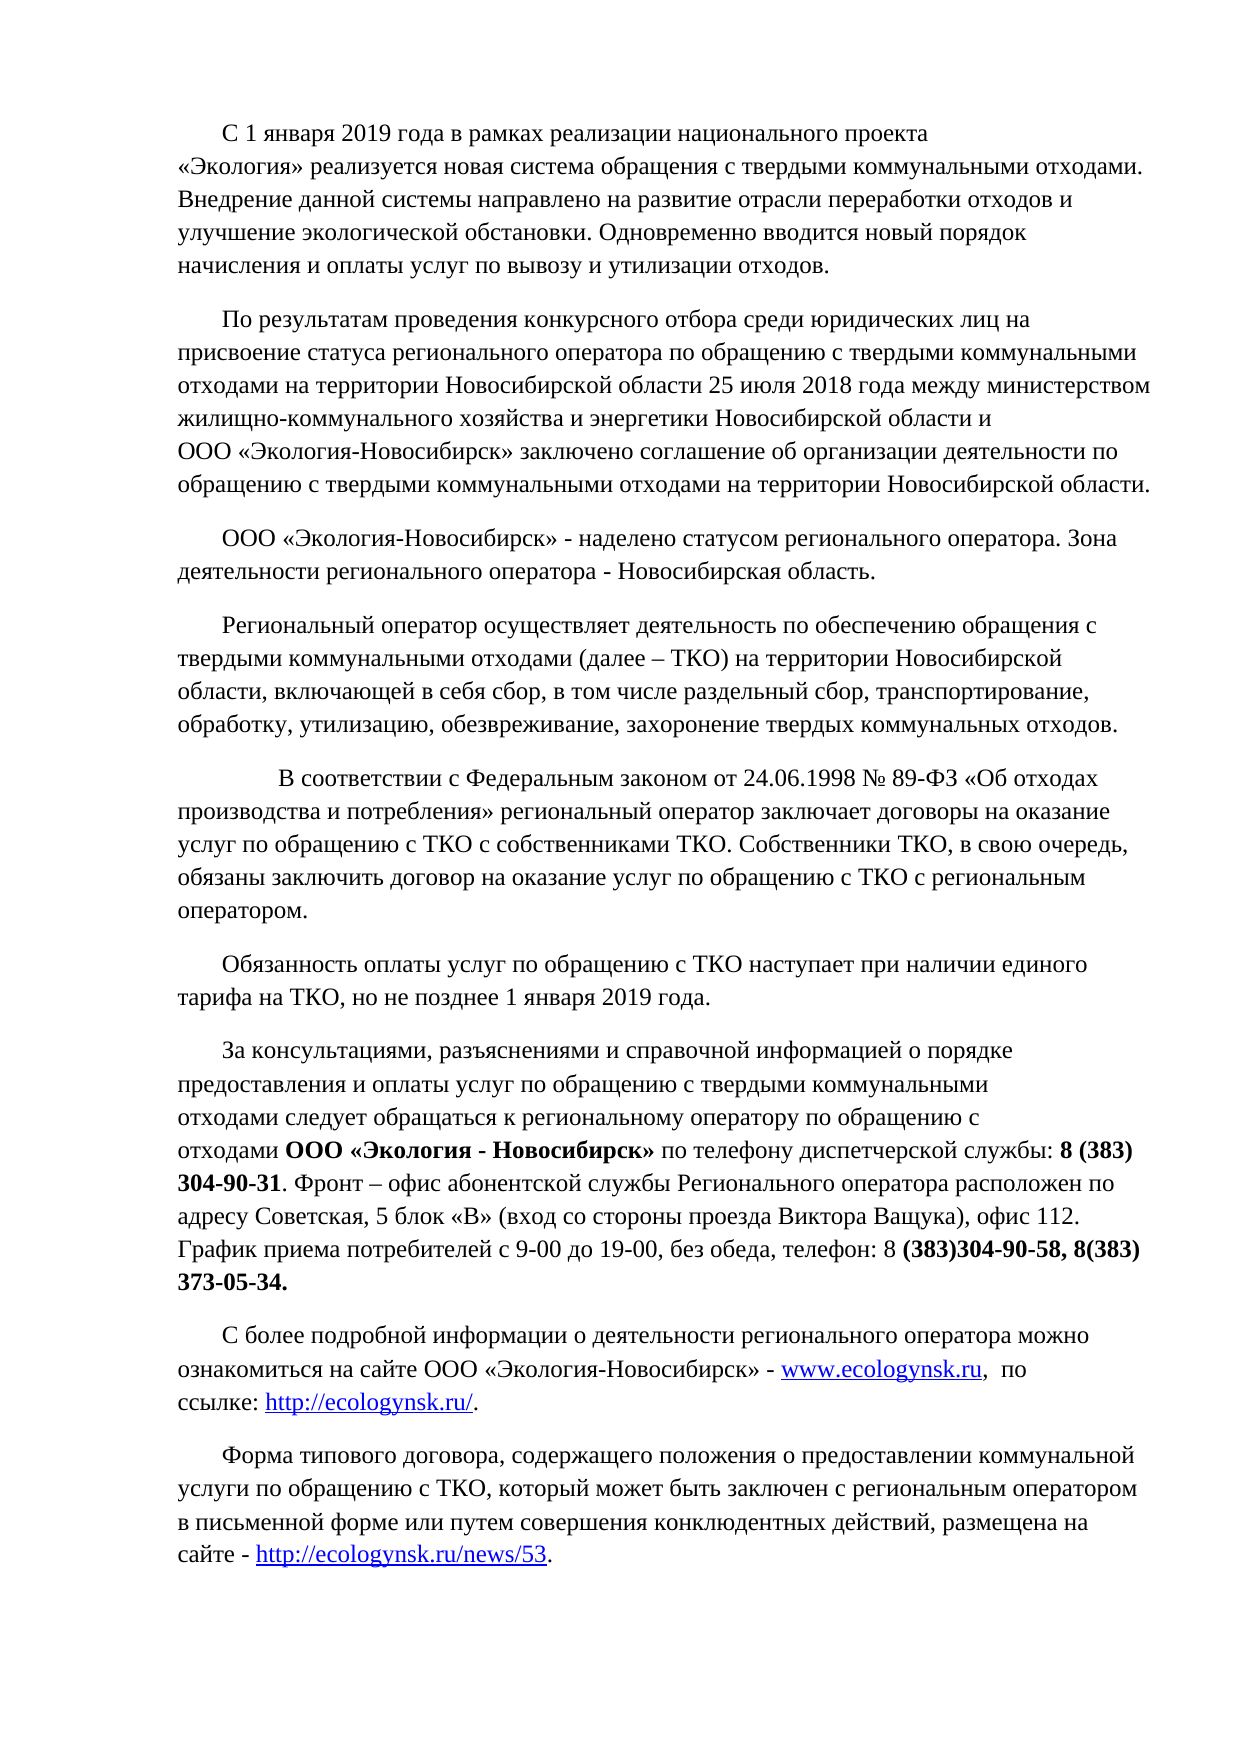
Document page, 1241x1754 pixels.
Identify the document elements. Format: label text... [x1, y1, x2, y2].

text C 1 января 2019 года в рамках реализации национального проекта «Экология» реализуется новая система обращения с твердыми коммунальными отходами. Внедрение данной системы направлено на развитие отрасли переработки отходов и улучшение экологической обстановки. Одновременно вводится новый порядок начисления и оплаты услуг по вывозу и утилизации отходов. [177, 118, 1152, 279]
text За консультациями, разъяснениями и справочной информацией о порядке предоставления и оплаты услуг по обращению с твердыми коммунальными отходами следует обращаться к региональному оператору по обращению с отходами ООО «Экология - Новосибирск» по телефону диспетчерской службы: 8 (383) 304-90-31. Фронт – офис абонентской службы Регионального оператора расположен по адресу Советская, 5 блок «В» (вход со стороны проезда Виктора Ващука), офис 112. График приема потребителей с 9-00 до 19-00, без обеда, телефон: 8 (383)304-90-58, 8(383) 373-05-34. [177, 1036, 1152, 1296]
text Региональный оператор осуществляет деятельность по обеспечению обращения с твердыми коммунальными отходами (далее – ТКО) на территории Новосибирской области, включающей в себя сбор, в том числе раздельный сбор, транспортирование, обработку, утилизацию, обезвреживание, захоронение твердых коммунальных отходов. [177, 610, 1152, 738]
text ООО «Экология-Новосибирск» - наделено статусом регионального оператора. Зона деятельности регионального оператора - Новосибирская область. [177, 523, 1152, 585]
text С более подробной информации о деятельности регионального оператора можно ознакомиться на сайте ООО «Экология-Новосибирск» - www.ecologynsk.ru, по ссылке: http://ecologynsk.ru/. [177, 1321, 1152, 1415]
text По результатам проведения конкурсного отбора среди юридических лиц на присвоение статуса регионального оператора по обращению с твердыми коммунальными отходами на территории Новосибирской области 25 июля 2018 года между министерством жилищно-коммунального хозяйства и энергетики Новосибирской области и ООО «Экология-Новосибирск» заключено соглашение об организации деятельности по обращению с твердыми коммунальными отходами на территории Новосибирской области. [177, 304, 1152, 498]
text Обязанность оплаты услуг по обращению с ТКО наступает при наличии единого тарифа на ТКО, но не позднее 1 января 2019 года. [177, 949, 1152, 1011]
text Форма типового договора, содержащего положения о предоставлении коммунальной услуги по обращению с ТКО, который может быть заключен с региональным оператором в письменной форме или путем совершения конклюдентных действий, размещена на сайте - http://ecologynsk.ru/news/53. [177, 1441, 1152, 1568]
text В соответствии с Федеральным законом от 24.06.1998 № 89-ФЗ «Об отходах производства и потребления» региональный оператор заключает договоры на оказание услуг по обращению с ТКО с собственниками ТКО. Собственники ТКО, в свою очередь, обязаны заключить договор на оказание услуг по обращению с ТКО с региональным оператором. [177, 763, 1152, 924]
